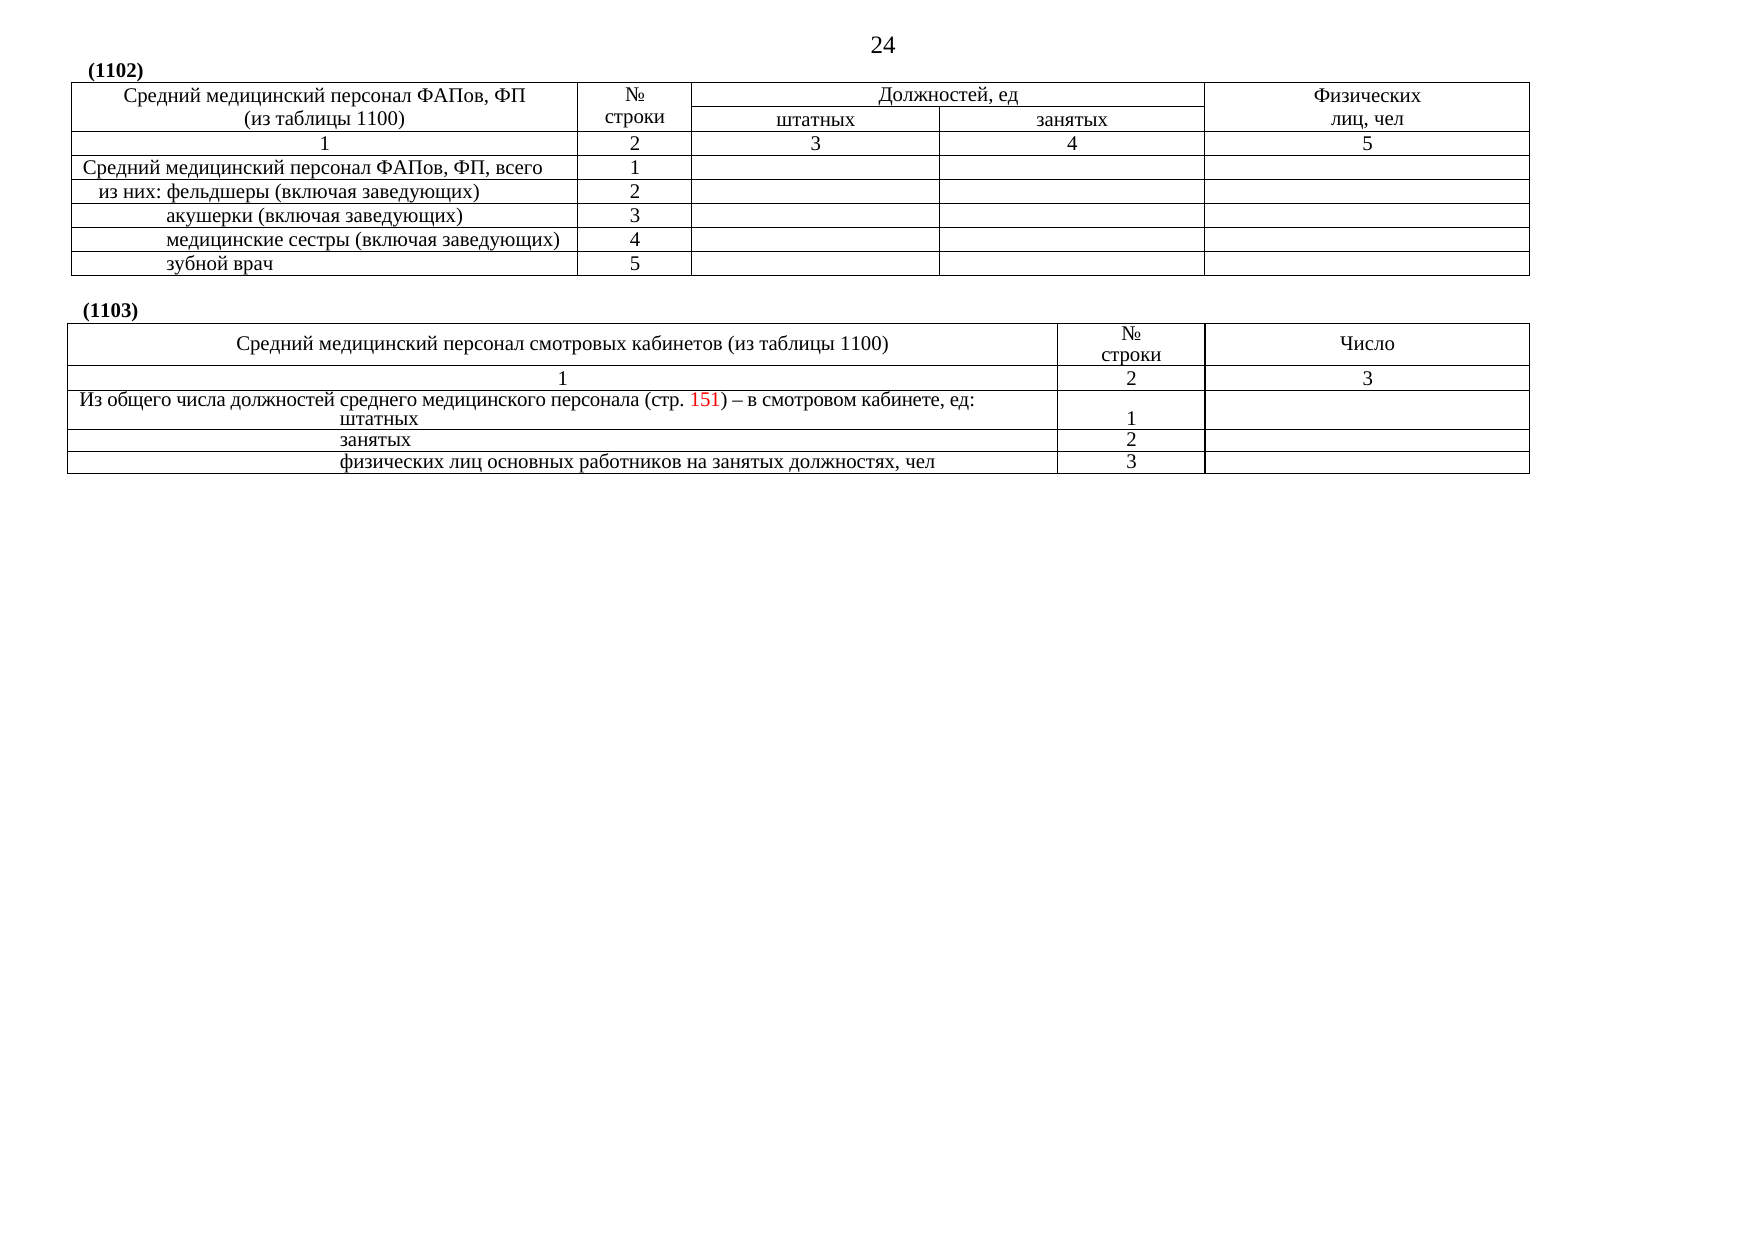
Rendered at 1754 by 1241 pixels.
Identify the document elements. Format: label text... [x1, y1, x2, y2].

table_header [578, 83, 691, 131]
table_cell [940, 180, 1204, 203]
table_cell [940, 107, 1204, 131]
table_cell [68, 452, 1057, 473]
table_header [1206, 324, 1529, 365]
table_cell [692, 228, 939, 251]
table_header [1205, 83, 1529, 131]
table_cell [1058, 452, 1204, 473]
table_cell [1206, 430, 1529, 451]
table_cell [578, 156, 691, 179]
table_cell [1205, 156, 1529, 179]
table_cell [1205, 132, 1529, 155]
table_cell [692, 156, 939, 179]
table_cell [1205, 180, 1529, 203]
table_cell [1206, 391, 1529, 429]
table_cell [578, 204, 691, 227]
text (1103) [83, 299, 1683, 322]
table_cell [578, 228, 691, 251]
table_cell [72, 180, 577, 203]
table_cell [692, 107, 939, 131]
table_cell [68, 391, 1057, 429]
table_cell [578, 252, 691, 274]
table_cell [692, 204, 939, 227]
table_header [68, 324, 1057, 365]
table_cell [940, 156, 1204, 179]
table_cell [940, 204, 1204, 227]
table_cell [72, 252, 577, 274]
text (1102) [83, 59, 1683, 82]
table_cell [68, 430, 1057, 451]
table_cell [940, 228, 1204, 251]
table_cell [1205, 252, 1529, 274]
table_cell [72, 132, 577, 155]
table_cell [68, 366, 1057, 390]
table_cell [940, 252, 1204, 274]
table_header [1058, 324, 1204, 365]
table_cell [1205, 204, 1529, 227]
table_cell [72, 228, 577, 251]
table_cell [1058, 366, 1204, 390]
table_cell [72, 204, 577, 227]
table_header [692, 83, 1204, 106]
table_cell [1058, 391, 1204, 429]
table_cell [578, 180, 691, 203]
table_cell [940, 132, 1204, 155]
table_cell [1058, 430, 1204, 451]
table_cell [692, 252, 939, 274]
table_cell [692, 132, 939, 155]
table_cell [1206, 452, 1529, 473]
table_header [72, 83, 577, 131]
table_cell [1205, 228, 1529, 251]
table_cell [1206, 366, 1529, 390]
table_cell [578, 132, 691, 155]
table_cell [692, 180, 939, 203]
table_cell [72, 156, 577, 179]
